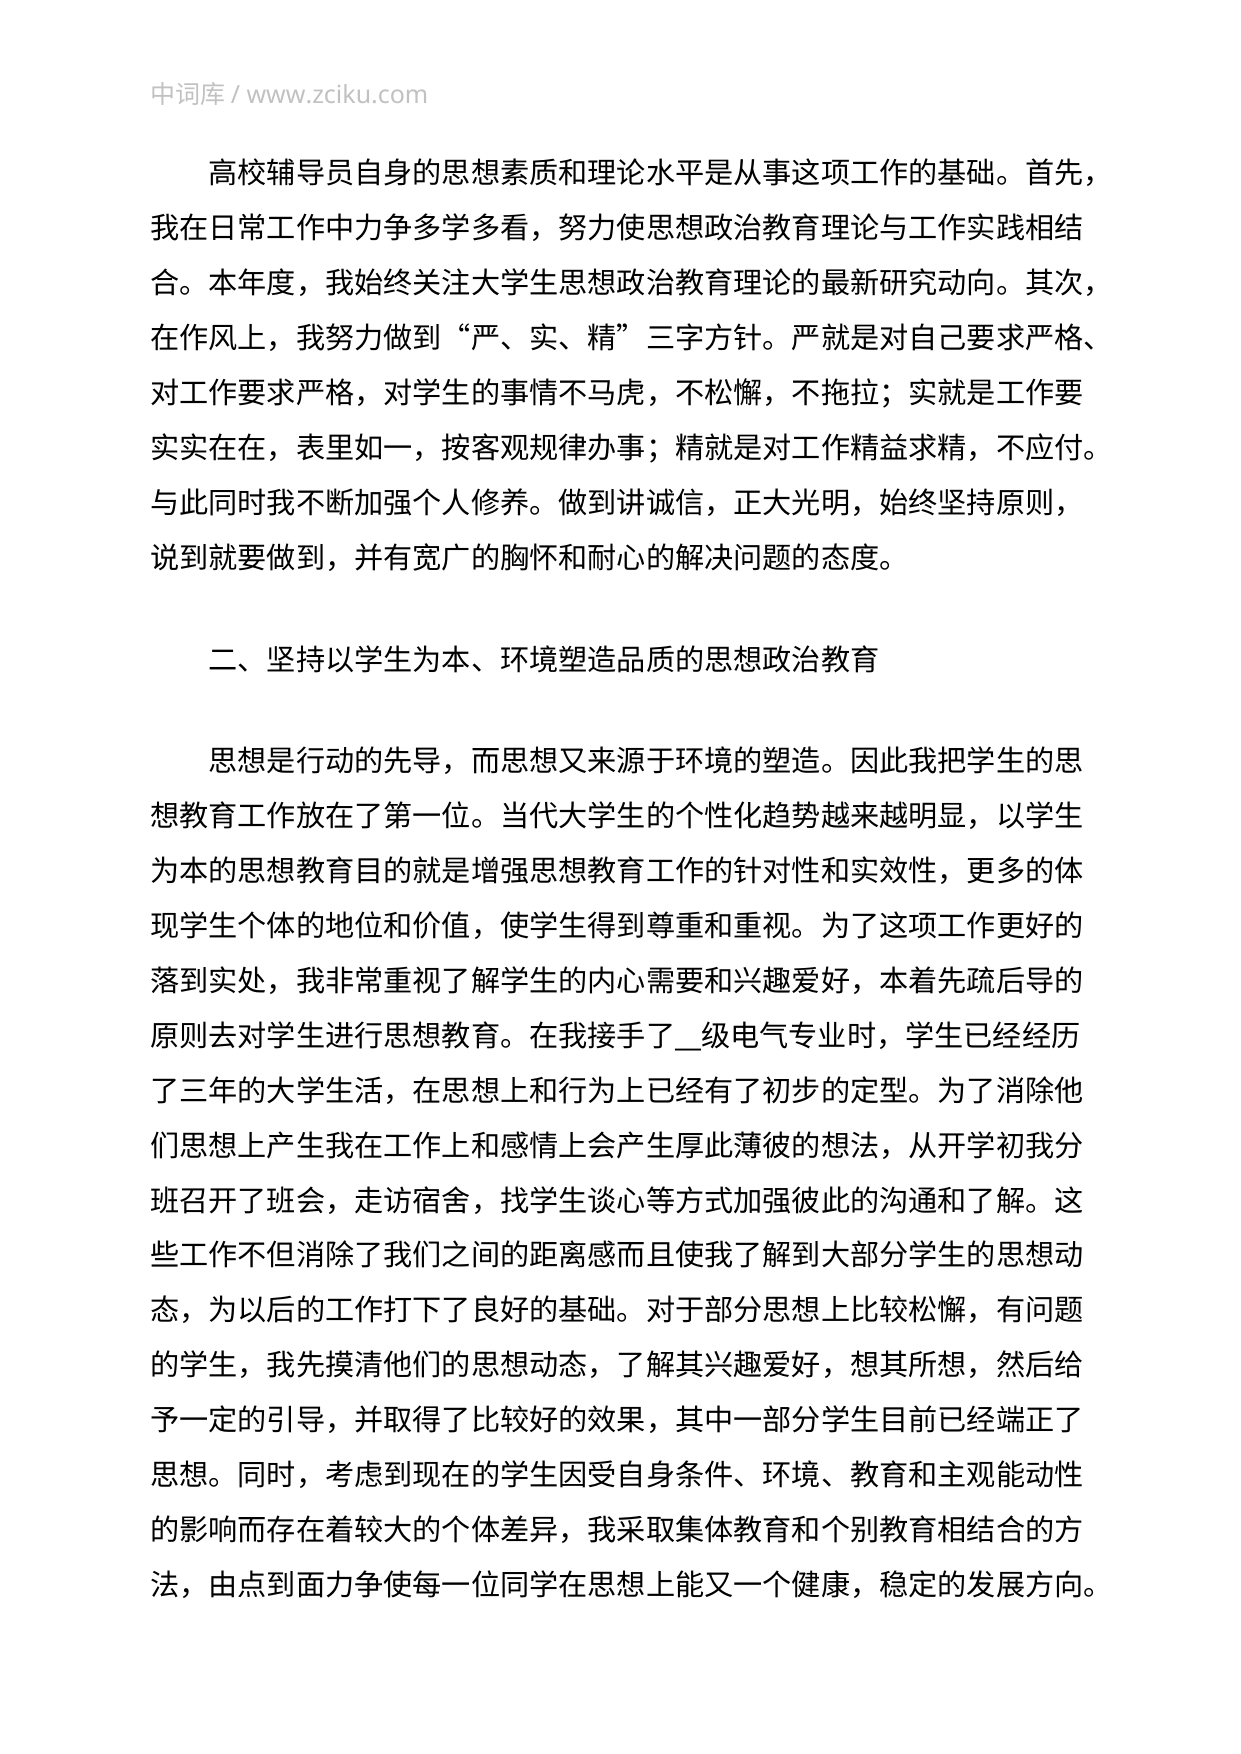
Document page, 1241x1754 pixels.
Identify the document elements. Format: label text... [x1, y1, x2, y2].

text 高校辅导员自身的思想素质和理论水平是从事这项工作的基础。首先，我在日常工作中力争多学多看，努力使思想政治教育理论与工作实践相结合。本年度，我始终关注大学生思想政治教育理论的最新研究动向。其次，在作风上，我努力做到“严、实、精”三字方针。严就是对自己要求严格、对工作要求严格，对学生的事情不马虎，不松懈，不拖拉；实就是工作要实实在在，表里如一，按客观规律办事；精就是对工作精益求精，不应付。与此同时我不断加强个人修养。做到讲诚信，正大光明，始终坚持原则，说到就要做到，并有宽广的胸怀和耐心的解决问题的态度。 [150, 150, 1090, 577]
text 思想是行动的先导，而思想又来源于环境的塑造。因此我把学生的思想教育工作放在了第一位。当代大学生的个性化趋势越来越明显，以学生为本的思想教育目的就是增强思想教育工作的针对性和实效性，更多的体现学生个体的地位和价值，使学生得到尊重和重视。为了这项工作更好的落到实处，我非常重视了解学生的内心需要和兴趣爱好，本着先疏后导的原则去对学生进行思想教育。在我接手了__级电气专业时，学生已经经历了三年的大学生活，在思想上和行为上已经有了初步的定型。为了消除他们思想上产生我在工作上和感情上会产生厚此薄彼的想法，从开学初我分班召开了班会，走访宿舍，找学生谈心等方式加强彼此的沟通和了解。这些工作不但消除了我们之间的距离感而且使我了解到大部分学生的思想动态，为以后的工作打下了良好的基础。对于部分思想上比较松懈，有问题的学生，我先摸清他们的思想动态，了解其兴趣爱好，想其所想，然后给予一定的引导，并取得了比较好的效果，其中一部分学生目前已经端正了思想。同时，考虑到现在的学生因受自身条件、环境、教育和主观能动性的影响而存在着较大的个体差异，我采取集体教育和个别教育相结合的方法，由点到面力争使每一位同学在思想上能又一个健康，稳定的发展方向。 [150, 738, 1090, 1604]
text 二、坚持以学生为本、环境塑造品质的思想政治教育 [150, 636, 1090, 678]
